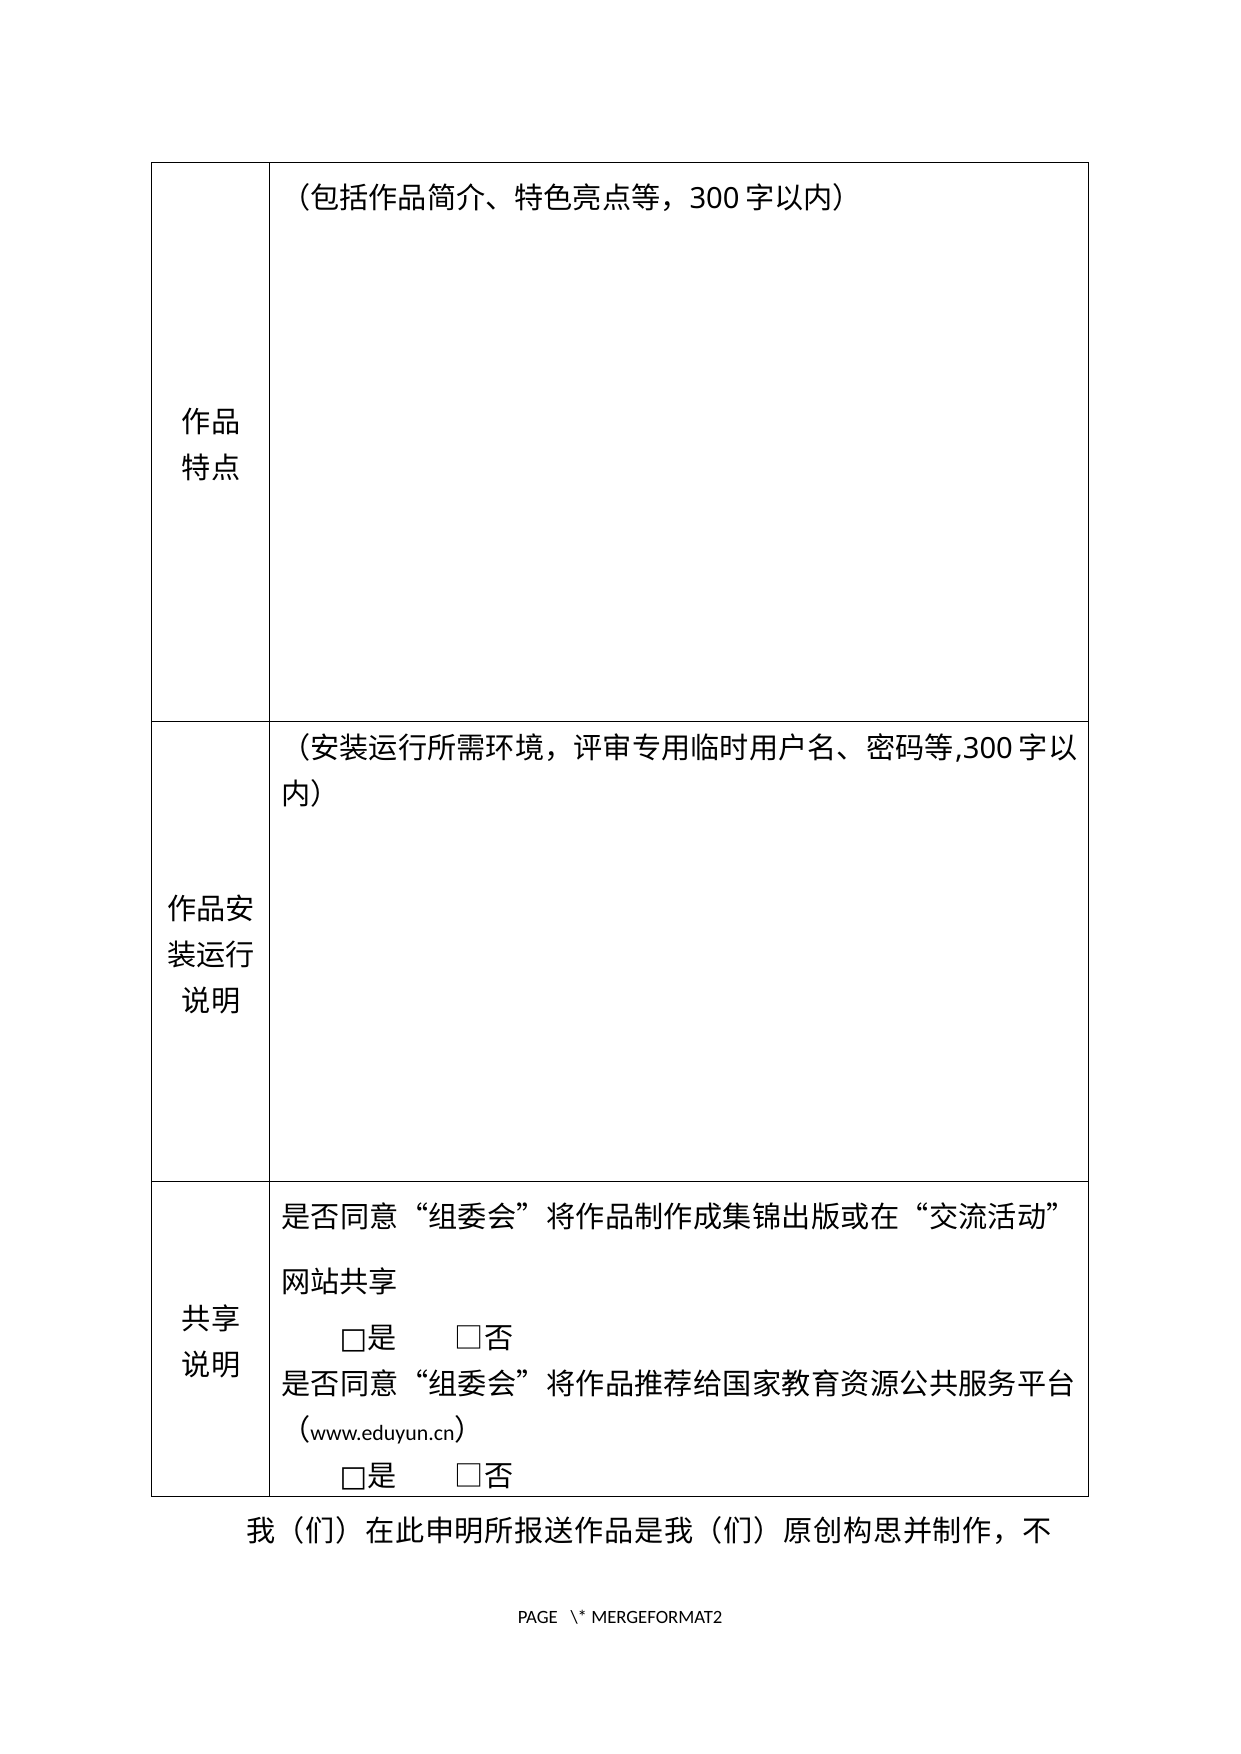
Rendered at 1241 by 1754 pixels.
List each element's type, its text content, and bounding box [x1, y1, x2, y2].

table_cell 作品 特点 [152, 163, 269, 721]
table_cell 作品安装运行说明 [152, 722, 269, 1181]
table_cell （包括作品简介、特色亮点等，300字以内） [270, 163, 1088, 721]
table_cell （安装运行所需环境，评审专用临时用户名、密码等,300字以内） [270, 722, 1088, 1181]
table_cell 共享 说明 [152, 1182, 269, 1496]
table_cell 是否同意“组委会”将作品制作成集锦出版或在“交流活动”网站共享 □是 □否 是否同意“组委会”将作品推荐给国家教育资源公共服务平台（www.eduyun.cn） □是 □否 [270, 1182, 1088, 1496]
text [187, 1497, 1053, 1562]
